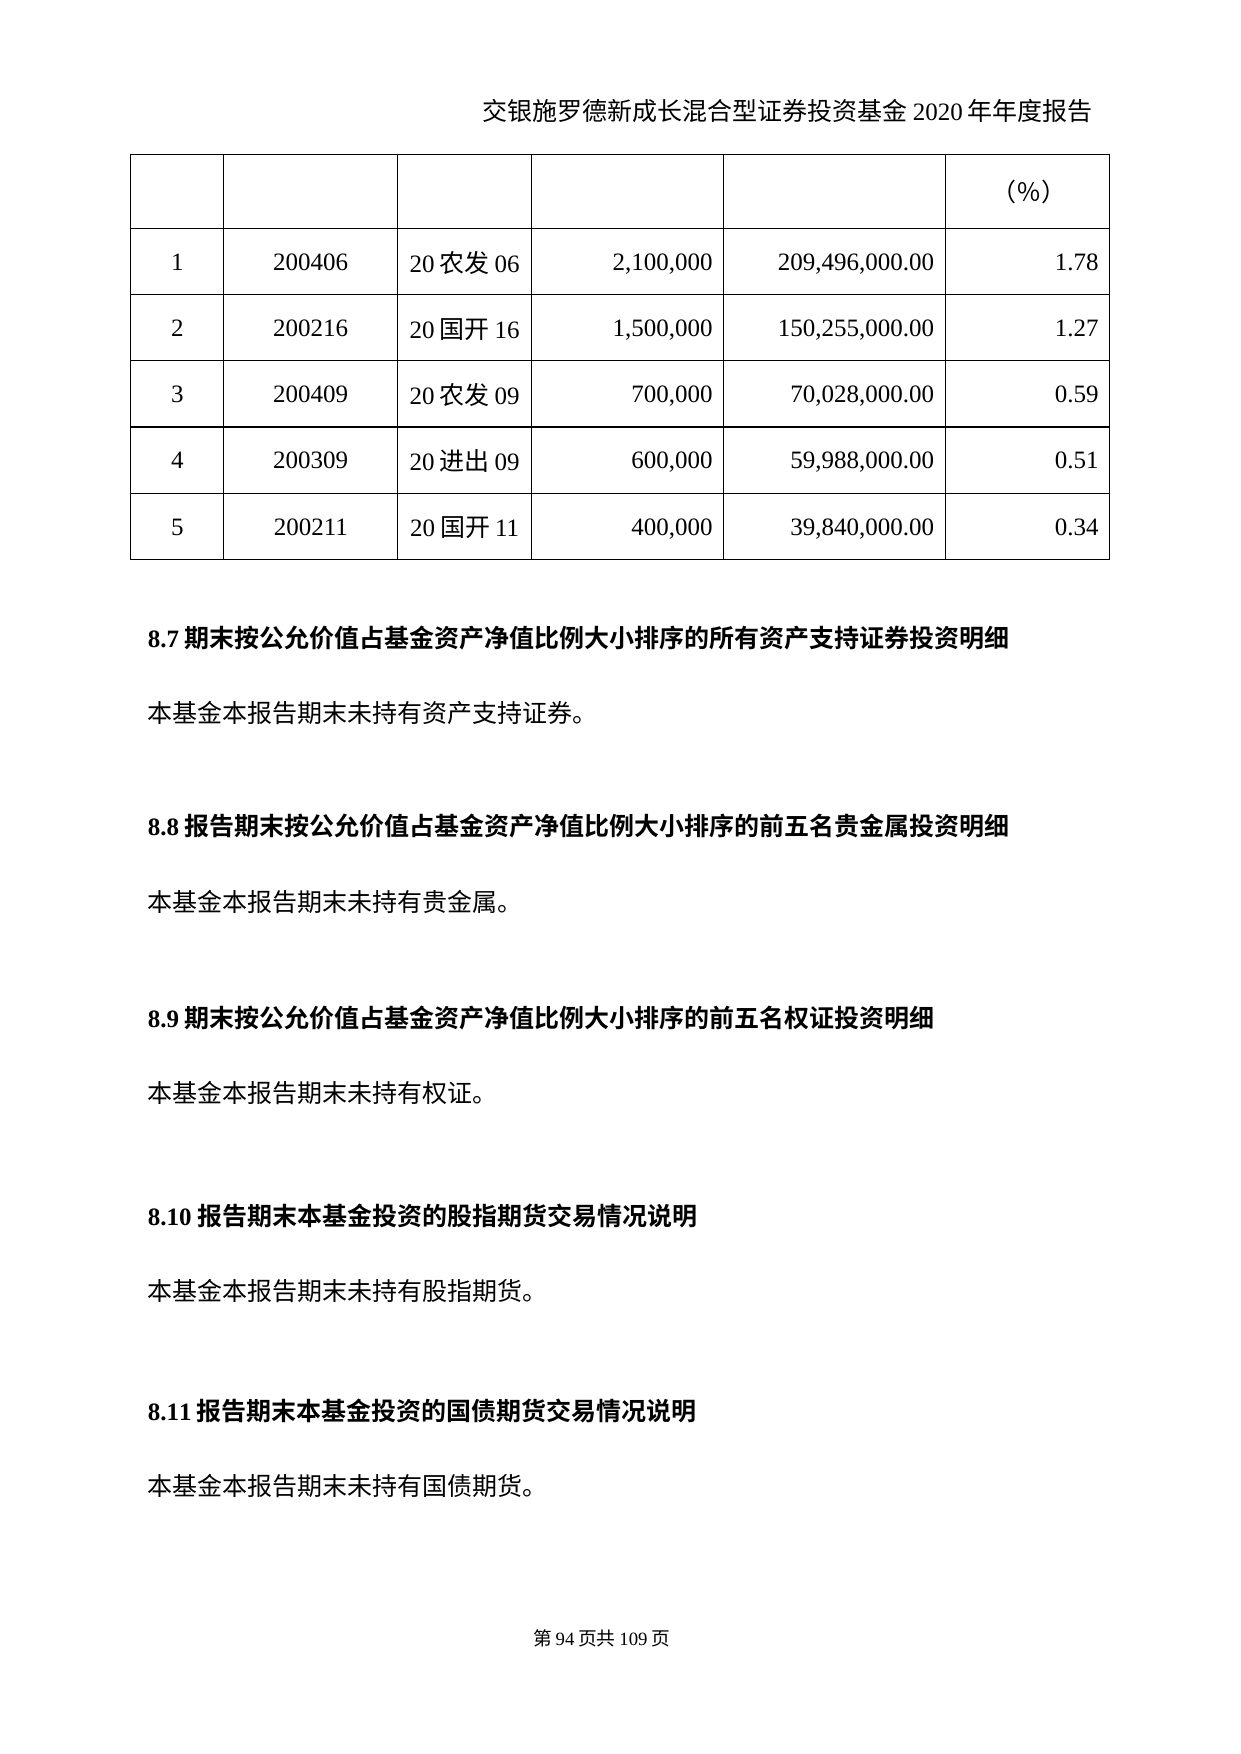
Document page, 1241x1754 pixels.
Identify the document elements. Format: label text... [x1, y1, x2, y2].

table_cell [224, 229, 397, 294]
text 本基金本报告期末未持有贵金属。 [148, 868, 1092, 933]
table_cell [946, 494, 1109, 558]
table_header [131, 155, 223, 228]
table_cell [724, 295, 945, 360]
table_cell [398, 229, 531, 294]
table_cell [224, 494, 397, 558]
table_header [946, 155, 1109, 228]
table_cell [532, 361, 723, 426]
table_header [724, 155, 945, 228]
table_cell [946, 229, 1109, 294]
subtitle 8.11报告期末本基金投资的国债期货交易情况说明 [148, 1377, 1092, 1442]
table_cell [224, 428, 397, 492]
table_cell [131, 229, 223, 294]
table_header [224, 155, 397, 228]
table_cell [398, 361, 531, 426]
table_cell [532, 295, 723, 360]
text 本基金本报告期末未持有权证。 [148, 1059, 1092, 1124]
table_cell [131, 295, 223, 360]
text 本基金本报告期末未持有资产支持证券。 [148, 679, 1092, 783]
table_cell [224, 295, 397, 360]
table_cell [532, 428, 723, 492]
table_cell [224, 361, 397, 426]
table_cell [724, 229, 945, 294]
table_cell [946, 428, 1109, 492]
subtitle 8.8报告期末按公允价值占基金资产净值比例大小排序的前五名贵金属投资明细 [148, 792, 1092, 857]
text 本基金本报告期末未持有国债期货。 [148, 1452, 1092, 1517]
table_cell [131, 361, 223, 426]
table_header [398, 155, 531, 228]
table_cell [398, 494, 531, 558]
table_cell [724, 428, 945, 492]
subtitle 8.10 报告期末本基金投资的股指期货交易情况说明 [148, 1182, 1092, 1247]
subtitle 8.7期末按公允价值占基金资产净值比例大小排序的所有资产支持证券投资明细 [148, 604, 1092, 669]
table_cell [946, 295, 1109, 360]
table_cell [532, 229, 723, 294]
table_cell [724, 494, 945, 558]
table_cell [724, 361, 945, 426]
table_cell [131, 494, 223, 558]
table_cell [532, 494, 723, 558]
subtitle 8.9期末按公允价值占基金资产净值比例大小排序的前五名权证投资明细 [148, 984, 1092, 1049]
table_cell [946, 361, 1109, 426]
text 本基金本报告期末未持有股指期货。 [148, 1257, 1092, 1322]
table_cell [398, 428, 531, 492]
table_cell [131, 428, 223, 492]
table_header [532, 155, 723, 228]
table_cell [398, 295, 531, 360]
